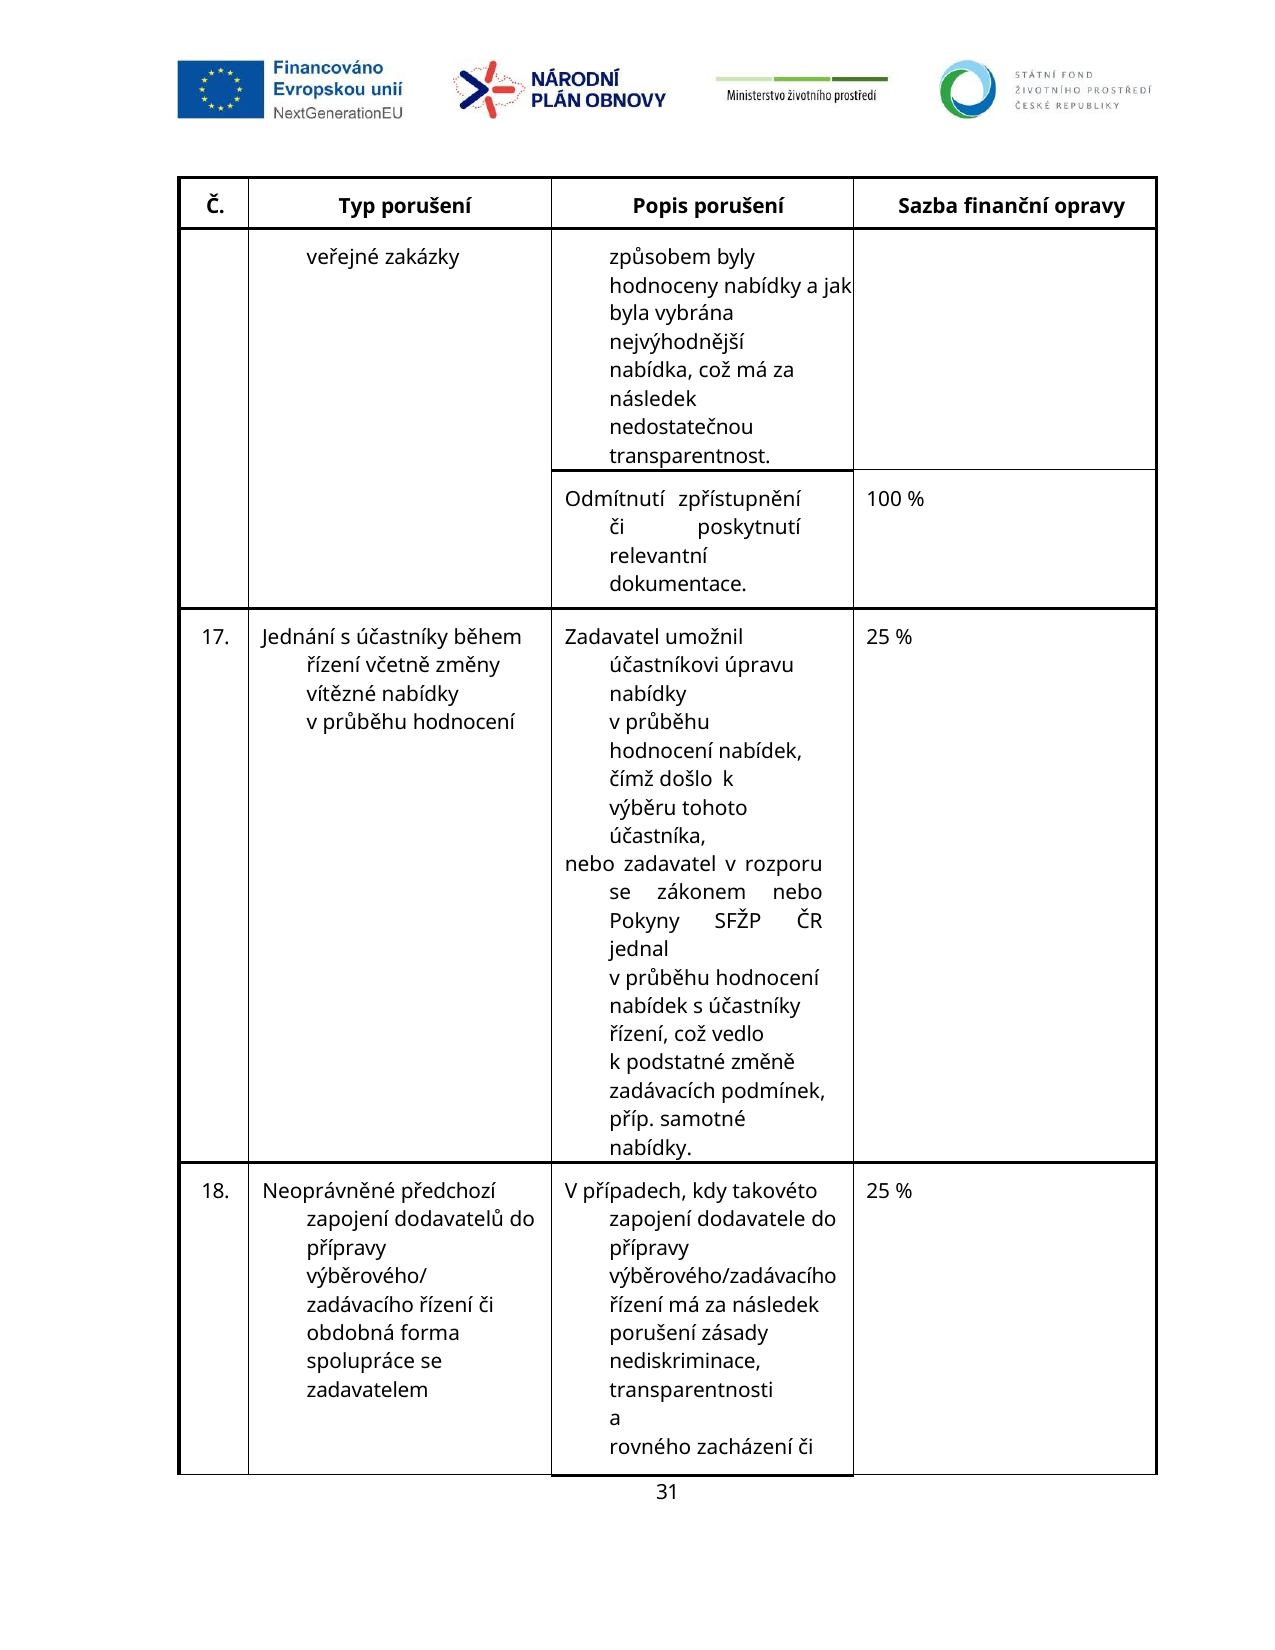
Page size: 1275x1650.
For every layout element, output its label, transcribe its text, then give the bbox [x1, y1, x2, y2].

table_cell způsobem byly hodnoceny nabídky a jak byla vybrána nejvýhodnější nabídka, což má za následek nedostatečnou transparentnost. [552, 230, 853, 469]
table_cell 25 % [854, 610, 1155, 1161]
table_cell veřejné zakázky [249, 230, 551, 607]
table_cell 18. [181, 1164, 248, 1473]
table_cell 17. [181, 610, 248, 1161]
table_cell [552, 1164, 853, 1473]
table_cell Zadavatel umožnil účastníkovi úpravu nabídky v průběhu hodnocení nabídek, čímž došlo k výběru tohoto účastníka, nebo zadavatel v rozporu se zákonem nebo Pokyny SFŽP ČR jednal v průběhu hodnocení nabídek s účastníky řízení, což vedlo k podstatné změně zadávacích podmínek, příp. samotné nabídky. [552, 610, 853, 1161]
table_header Sazba finanční opravy [854, 179, 1155, 227]
table_header Č. [181, 179, 248, 227]
table_cell 100 % [854, 470, 1155, 607]
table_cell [249, 1164, 551, 1473]
table_cell [181, 230, 248, 607]
table_header Typ porušení [249, 179, 551, 227]
table_cell [854, 230, 1155, 469]
table_cell Jednání s účastníky během řízení včetně změny vítězné nabídky v průběhu hodnocení [249, 610, 551, 1161]
table_header Popis porušení [552, 179, 853, 227]
table_cell Odmítnutí zpřístupnění či poskytnutí relevantní dokumentace. [552, 472, 853, 607]
table_cell 25 % [854, 1164, 1155, 1473]
picture [177, 59, 1152, 119]
